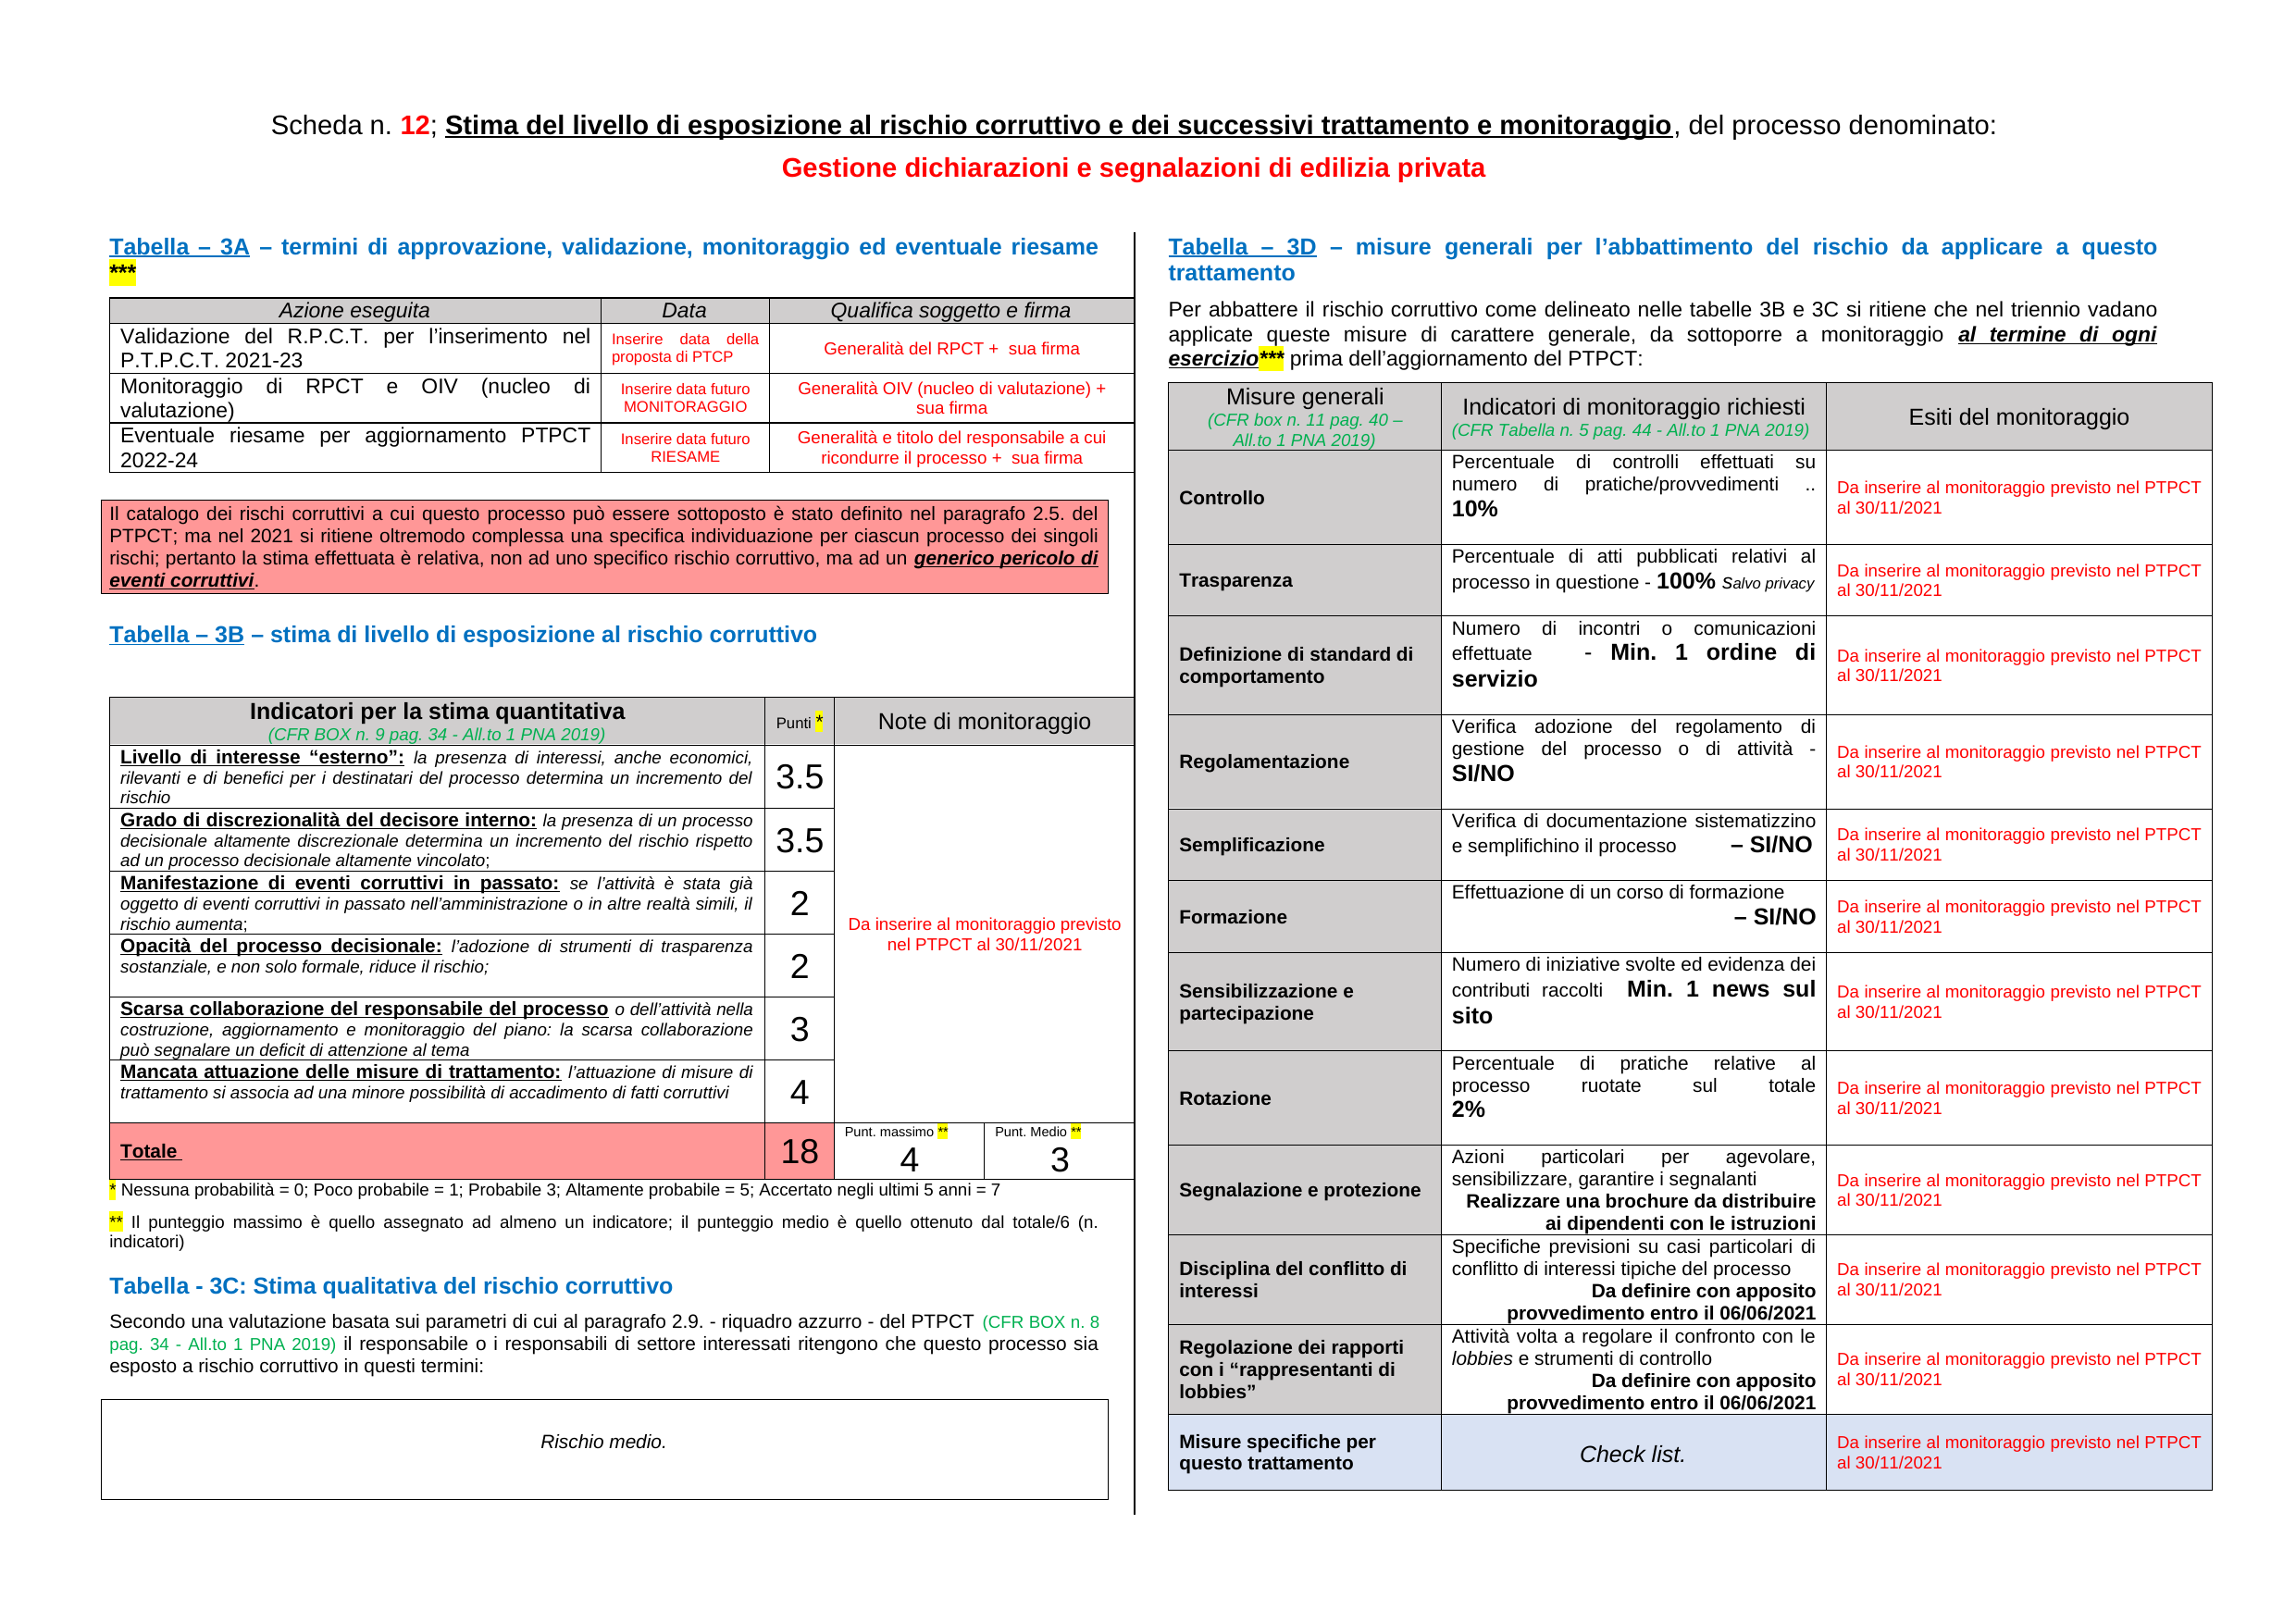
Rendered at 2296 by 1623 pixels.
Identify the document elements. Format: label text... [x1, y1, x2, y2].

table_cell Da inserire al monitoraggio previsto nel PTPCT al 30/11/2021 [1827, 545, 2212, 615]
table_cell 2 [765, 872, 834, 934]
table_cell 3.5 [765, 746, 834, 808]
table_cell Percentuale di atti pubblicati relativi al processo in questione - 100% salvo privacy [1442, 545, 1826, 615]
table_cell Verifica adozione del regolamento di gestione del processo o di attività - SI/NO [1442, 715, 1826, 808]
table_cell Da inserire al monitoraggio previsto nel PTPCT al 30/11/2021 [1827, 953, 2212, 1050]
table_cell Inserire data della proposta di PTCP [602, 324, 769, 373]
table_cell Da inserire al monitoraggio previsto nel PTPCT al 30/11/2021 [1827, 616, 2212, 714]
table_cell Da inserire al monitoraggio previsto nel PTPCT al 30/11/2021 [1827, 810, 2212, 880]
table_cell Controllo [1169, 451, 1441, 544]
table_header Esiti del monitoraggio [1827, 383, 2212, 450]
text Gestione dichiarazioni e segnalazioni di edilizia privata [109, 152, 2159, 183]
table_cell Da inserire al monitoraggio previsto nel PTPCT al 30/11/2021 [1827, 1146, 2212, 1234]
table_cell Azioni particolari per agevolare, sensibilizzare, garantire i segnalanti Realizzare una brochure da distribuire ai dipendenti con le istruzioni [1442, 1146, 1826, 1234]
table_cell Scarsa collaborazione del responsabile del processo o dell’attività nella costruzione, aggiornamento e monitoraggio del piano: la scarsa collaborazione può segnalare un deficit di attenzione al tema [110, 997, 764, 1059]
text Scheda n. 12; Stima del livello di esposizione al rischio corruttivo e dei successivi trattamento e monitoraggio, del processo denominato: [109, 109, 2159, 141]
table_header Misure generali (CFR box n. 11 pag. 40 – All.to 1 PNA 2019) [1169, 383, 1441, 450]
table_header Indicatori per la stima quantitativa (CFR BOX n. 9 pag. 34 - All.to 1 PNA 2019) [110, 698, 764, 744]
table_cell Da inserire al monitoraggio previsto nel PTPCT al 30/11/2021 [1827, 1415, 2212, 1490]
table_cell Monitoraggio di RPCT e OIV (nucleo di valutazione) [110, 374, 601, 422]
table_cell Disciplina del conflitto di interessi [1169, 1235, 1441, 1324]
table_header Note di monitoraggio [835, 698, 1134, 744]
table_cell Da inserire al monitoraggio previsto nel PTPCT al 30/11/2021 [1827, 1235, 2212, 1324]
table_cell Semplificazione [1169, 810, 1441, 880]
table_header Data [602, 299, 769, 323]
table_cell Grado di discrezionalità del decisore interno: la presenza di un processo decisionale altamente discrezionale determina un incremento del rischio rispetto ad un processo decisionale altamente vincolato; [110, 809, 764, 871]
table_cell Numero di iniziative svolte ed evidenza dei contributi raccolti Min. 1 news sul sito [1442, 953, 1826, 1050]
table_cell 3 [765, 997, 834, 1059]
table_cell Da inserire al monitoraggio previsto nel PTPCT al 30/11/2021 [1827, 881, 2212, 952]
table_cell Definizione di standard di comportamento [1169, 616, 1441, 714]
table_cell Effettuazione di un corso di formazione – SI/NO [1442, 881, 1826, 952]
text Il catalogo dei rischi corruttivi a cui questo processo può essere sottoposto è stato definito nel paragrafo 2.5. del PTPCT; ma nel 2021 si ritiene oltremodo complessa una specifica individuazione per ciascun processo dei singoli rischi; pertanto la stima effettuata è relativa, non ad uno specifico rischio corruttivo, ma ad un generico pericolo di eventi corruttivi. [102, 501, 1108, 593]
table_cell Da inserire al monitoraggio previsto nel PTPCT al 30/11/2021 [835, 746, 1134, 1122]
table_cell Generalità OIV (nucleo di valutazione) + sua firma [770, 374, 1134, 422]
table_cell Sensibilizzazione e partecipazione [1169, 953, 1441, 1050]
table_cell Punt. massimo ** 4 [835, 1123, 984, 1179]
table_cell Punt. Medio ** 3 [985, 1123, 1134, 1179]
text Tabella – 3B – stima di livello di esposizione al rischio corruttivo [109, 621, 1099, 647]
table_header Indicatori di monitoraggio richiesti (CFR Tabella n. 5 pag. 44 - All.to 1 PNA 2019) [1442, 383, 1826, 450]
table_cell Validazione del R.P.C.T. per l’inserimento nel P.T.P.C.T. 2021-23 [110, 324, 601, 373]
table_cell 18 [765, 1123, 834, 1179]
table_cell Inserire data futuro RIESAME [602, 424, 769, 472]
table_cell Inserire data futuro MONITORAGGIO [602, 374, 769, 422]
table_header Qualifica soggetto e firma [770, 299, 1134, 323]
table_cell Rotazione [1169, 1051, 1441, 1145]
table_cell Livello di interesse “esterno”: la presenza di interessi, anche economici, rilevanti e di benefici per i destinatari del processo determina un incremento del rischio [110, 746, 764, 808]
table_cell Regolazione dei rapporti con i “rappresentanti di lobbies” [1169, 1325, 1441, 1414]
table_cell Da inserire al monitoraggio previsto nel PTPCT al 30/11/2021 [1827, 1325, 2212, 1414]
table_cell Attività volta a regolare il confronto con le lobbies e strumenti di controllo Da definire con apposito provvedimento entro il 06/06/2021 [1442, 1325, 1826, 1414]
table_cell 2 [765, 935, 834, 997]
text Tabella – 3D – misure generali per l’abbattimento del rischio da applicare a questo trattamento [1168, 232, 2159, 286]
table_header Azione eseguita [110, 299, 601, 323]
text ** Il punteggio massimo è quello assegnato ad almeno un indicatore; il punteggio medio è quello ottenuto dal totale/6 (n. indicatori) [109, 1211, 1099, 1251]
table_cell Regolamentazione [1169, 715, 1441, 808]
text Per abbattere il rischio corruttivo come delineato nelle tabelle 3B e 3C si ritiene che nel triennio vadano applicate queste misure di carattere generale, da sottoporre a monitoraggio al termine di ogni esercizio*** prima dell’aggiornamento del PTPCT: [1168, 297, 2159, 371]
table_cell Mancata attuazione delle misure di trattamento: l’attuazione di misure di trattamento si associa ad una minore possibilità di accadimento di fatti corruttivi [110, 1060, 764, 1122]
table_cell Totale [110, 1123, 764, 1179]
table_cell Opacità del processo decisionale: l’adozione di strumenti di trasparenza sostanziale, e non solo formale, riduce il rischio; [110, 935, 764, 997]
table_cell Da inserire al monitoraggio previsto nel PTPCT al 30/11/2021 [1827, 715, 2212, 808]
table_cell Numero di incontri o comunicazioni effettuate - Min. 1 ordine di servizio [1442, 616, 1826, 714]
table_cell Segnalazione e protezione [1169, 1146, 1441, 1234]
text Tabella - 3C: Stima qualitativa del rischio corruttivo [109, 1272, 1099, 1298]
table_cell Specifiche previsioni su casi particolari di conflitto di interessi tipiche del processo Da definire con apposito provvedimento entro il 06/06/2021 [1442, 1235, 1826, 1324]
table_cell Check list. [1442, 1415, 1826, 1490]
text * Nessuna probabilità = 0; Poco probabile = 1; Probabile 3; Altamente probabile = 5; Accertato negli ultimi 5 anni = 7 [116, 1180, 1099, 1200]
text Tabella – 3A – termini di approvazione, validazione, monitoraggio ed eventuale riesame *** [109, 232, 1099, 286]
table_cell Da inserire al monitoraggio previsto nel PTPCT al 30/11/2021 [1827, 451, 2212, 544]
table_cell Da inserire al monitoraggio previsto nel PTPCT al 30/11/2021 [1827, 1051, 2212, 1145]
table_cell Verifica di documentazione sistematizzino e semplifichino il processo – SI/NO [1442, 810, 1826, 880]
table_cell Trasparenza [1169, 545, 1441, 615]
table_cell Generalità del RPCT + sua firma [770, 324, 1134, 373]
table_cell Generalità e titolo del responsabile a cui ricondurre il processo + sua firma [770, 424, 1134, 472]
table_cell Percentuale di controlli effettuati su numero di pratiche/provvedimenti .. 10% [1442, 451, 1826, 544]
table_cell Formazione [1169, 881, 1441, 952]
table_cell Manifestazione di eventi corruttivi in passato: se l’attività è stata già oggetto di eventi corruttivi in passato nell’amministrazione o in altre realtà simili, il rischio aumenta; [110, 872, 764, 934]
table_cell 3.5 [765, 809, 834, 871]
table_header Punti * [765, 698, 834, 744]
table_cell Misure specifiche per questo trattamento [1169, 1415, 1441, 1490]
text Secondo una valutazione basata sui parametri di cui al paragrafo 2.9. - riquadro azzurro - del PTPCT (CFR BOX n. 8 pag. 34 - All.to 1 PNA 2019) il responsabile o i responsabili di settore interessati ritengono che questo processo sia esposto a rischio corruttivo in questi termini: [109, 1310, 1099, 1377]
table_cell Eventuale riesame per aggiornamento PTPCT 2022-24 [110, 424, 601, 472]
table_cell Percentuale di pratiche relative al processo ruotate sul totale 2% [1442, 1051, 1826, 1145]
text Rischio medio. [109, 1431, 1099, 1453]
table_cell 4 [765, 1060, 834, 1122]
